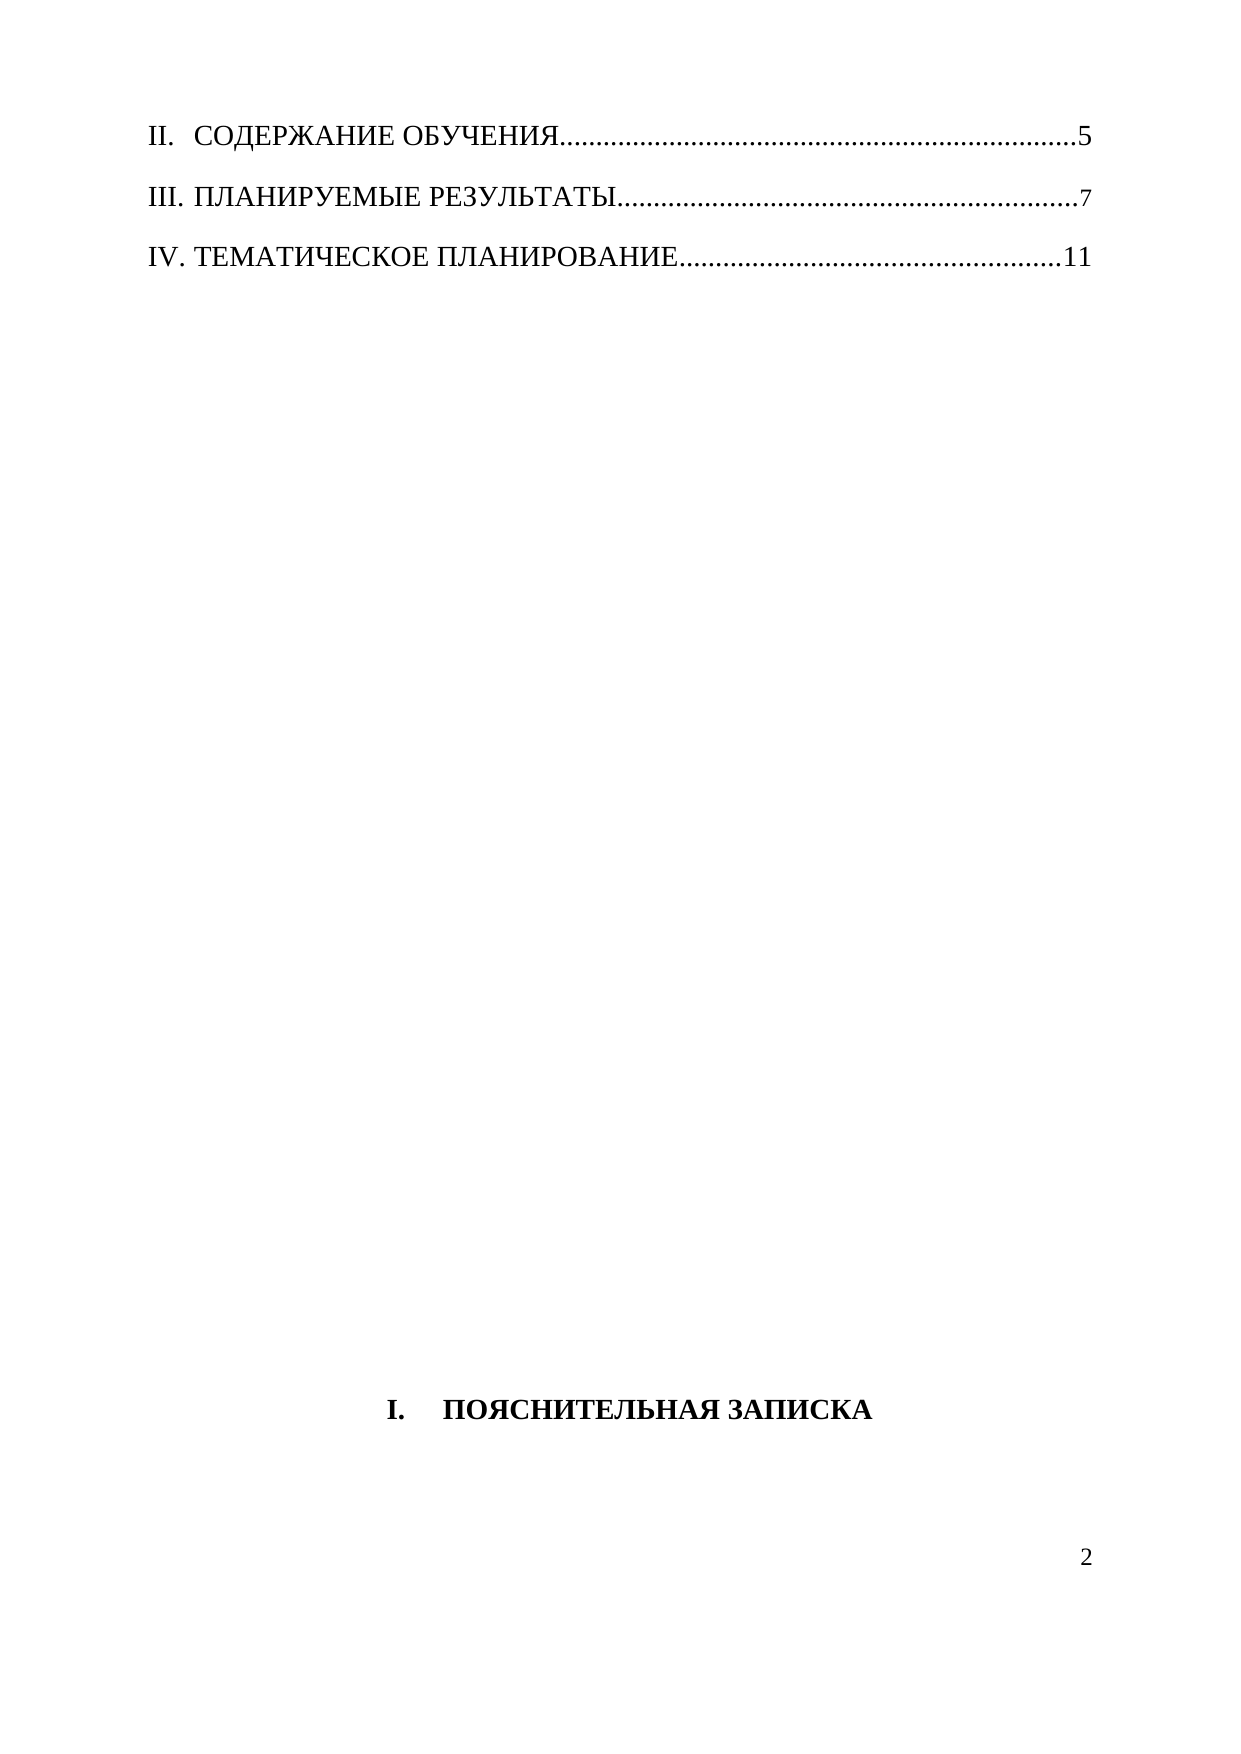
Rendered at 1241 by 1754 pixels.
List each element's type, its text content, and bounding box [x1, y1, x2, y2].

subtitle ПОЯСНИТЕЛЬНАЯ ЗАПИСКА [185, 1392, 1092, 1426]
